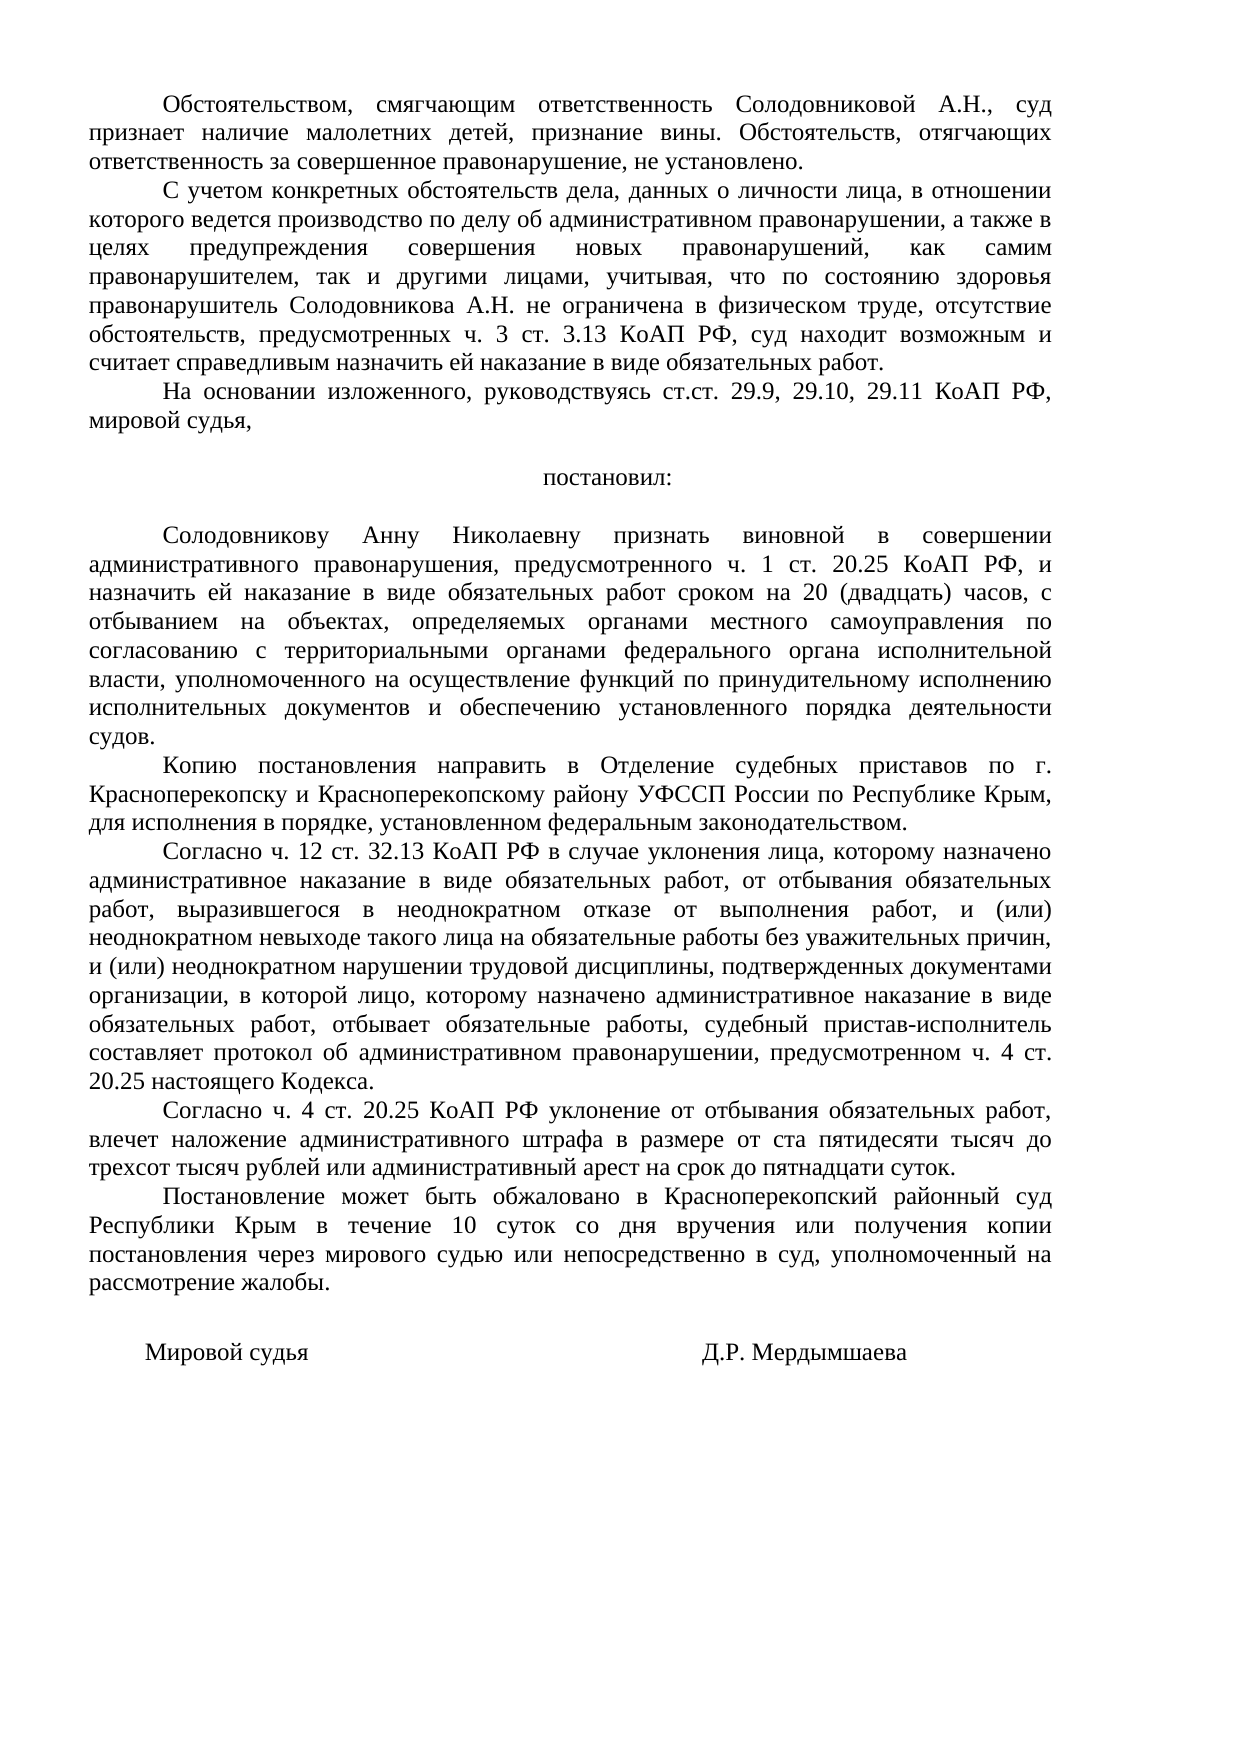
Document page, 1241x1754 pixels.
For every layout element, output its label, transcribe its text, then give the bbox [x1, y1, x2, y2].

text Обстоятельством, смягчающим ответственность Солодовниковой А.Н., суд признает наличие малолетних детей, признание вины. Обстоятельств, отягчающих ответственность за совершенное правонарушение, не установлено. [88, 89, 1053, 175]
text Мировой судья личная подпись Д.Р. Мердымшаева [88, 1337, 1053, 1366]
text Согласно ч. 12 ст. 32.13 КоАП РФ в случае уклонения лица, которому назначено административное наказание в виде обязательных работ, от отбывания обязательных работ, выразившегося в неоднократном отказе от выполнения работ, и (или) неоднократном невыходе такого лица на обязательные работы без уважительных причин, и (или) неоднократном нарушении трудовой дисциплины, подтвержденных документами организации, в которой лицо, которому назначено административное наказание в виде обязательных работ, отбывает обязательные работы, судебный пристав-исполнитель составляет протокол об административном правонарушении, предусмотренном ч. 4 ст. 20.25 настоящего Кодекса. [88, 836, 1053, 1095]
text Постановление может быть обжаловано в Красноперекопский районный суд Республики Крым в течение 10 суток со дня вручения или получения копии постановления через мирового судью или непосредственно в суд, уполномоченный на рассмотрение жалобы. [88, 1181, 1053, 1296]
text Солодовникову Анну Николаевну признать виновной в совершении административного правонарушения, предусмотренного ч. 1 ст. 20.25 КоАП РФ, и назначить ей наказание в виде обязательных работ сроком на 20 (двадцать) часов, с отбыванием на объектах, определяемых органами местного самоуправления по согласованию с территориальными органами федерального органа исполнительной власти, уполномоченного на осуществление функций по принудительному исполнению исполнительных документов и обеспечению установленного порядка деятельности судов. [88, 520, 1053, 750]
text На основании изложенного, руководствуясь ст.ст. 29.9, 29.10, 29.11 КоАП РФ, мировой судья, [88, 376, 1053, 434]
text Копию постановления направить в Отделение судебных приставов по г. Красноперекопску и Красноперекопскому району УФССП России по Республике Крым, для исполнения в порядке, установленном федеральным законодательством. [88, 750, 1053, 836]
text Согласно ч. 4 ст. 20.25 КоАП РФ уклонение от отбывания обязательных работ, влечет наложение административного штрафа в размере от ста пятидесяти тысяч до трехсот тысяч рублей или административный арест на срок до пятнадцати суток. [88, 1095, 1053, 1181]
text постановил: [88, 462, 1053, 491]
text С учетом конкретных обстоятельств дела, данных о личности лица, в отношении которого ведется производство по делу об административном правонарушении, а также в целях предупреждения совершения новых правонарушений, как самим правонарушителем, так и другими лицами, учитывая, что по состоянию здоровья правонарушитель Солодовникова А.Н. не ограничена в физическом труде, отсутствие обстоятельств, предусмотренных ч. 3 ст. 3.13 КоАП РФ, суд находит возможным и считает справедливым назначить ей наказание в виде обязательных работ. [88, 175, 1053, 376]
